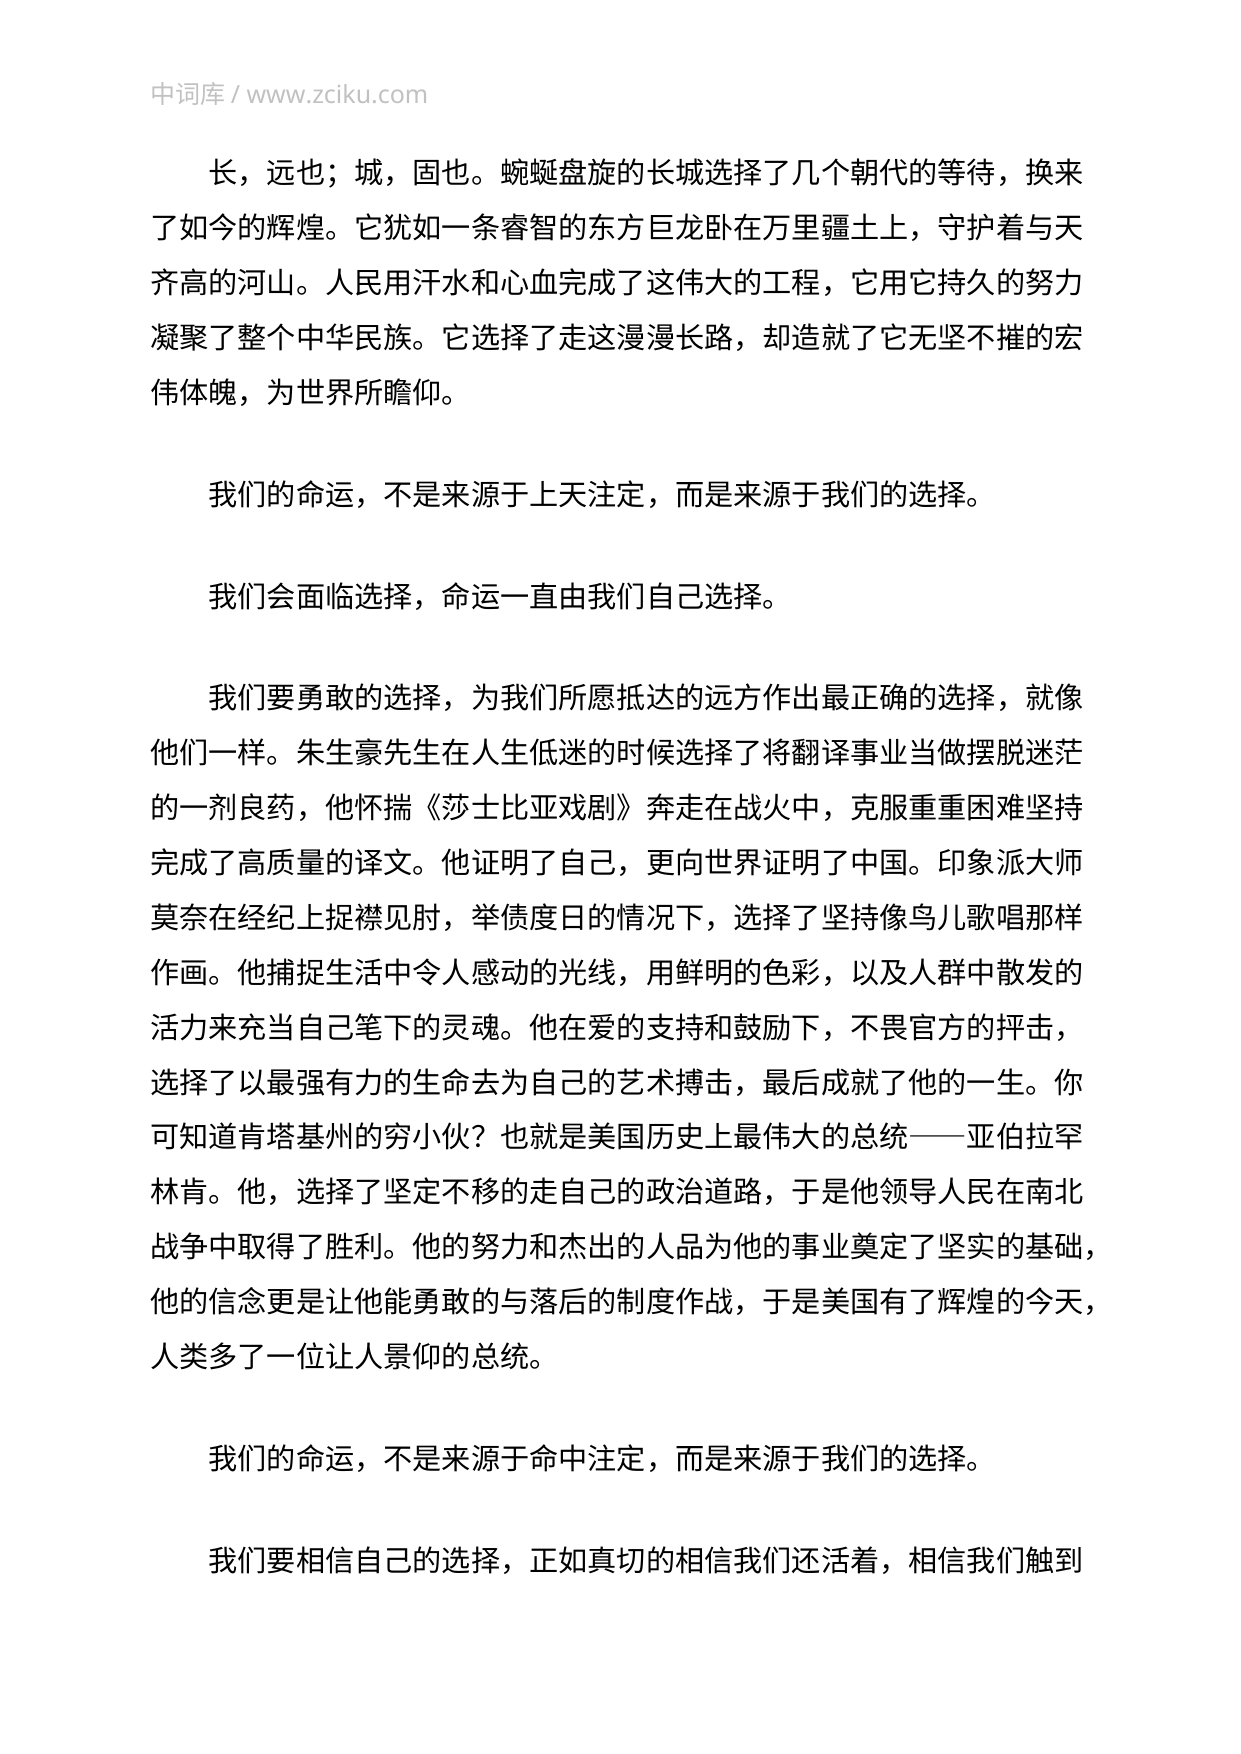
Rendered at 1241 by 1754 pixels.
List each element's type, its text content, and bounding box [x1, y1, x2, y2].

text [150, 1537, 1090, 1579]
text 我们要勇敢的选择，为我们所愿抵达的远方作出最正确的选择，就像他们一样。朱生豪先生在人生低迷的时候选择了将翻译事业当做摆脱迷茫的一剂良药，他怀揣《莎士比亚戏剧》奔走在战火中，克服重重困难坚持完成了高质量的译文。他证明了自己，更向世界证明了中国。印象派大师莫奈在经纪上捉襟见肘，举债度日的情况下，选择了坚持像鸟儿歌唱那样作画。他捕捉生活中令人感动的光线，用鲜明的色彩，以及人群中散发的活力来充当自己笔下的灵魂。他在爱的支持和鼓励下，不畏官方的抨击，选择了以最强有力的生命去为自己的艺术搏击，最后成就了他的一生。你可知道肯塔基州的穷小伙？也就是美国历史上最伟大的总统――亚伯拉罕林肯。他，选择了坚定不移的走自己的政治道路，于是他领导人民在南北战争中取得了胜利。他的努力和杰出的人品为他的事业奠定了坚实的基础，他的信念更是让他能勇敢的与落后的制度作战，于是美国有了辉煌的今天，人类多了一位让人景仰的总统。 [150, 675, 1090, 1376]
text 我们的命运，不是来源于上天注定，而是来源于我们的选择。 [150, 471, 1090, 514]
text 我们会面临选择，命运一直由我们自己选择。 [150, 573, 1090, 615]
text 我们的命运，不是来源于命中注定，而是来源于我们的选择。 [150, 1435, 1090, 1478]
text 长，远也；城，固也。蜿蜒盘旋的长城选择了几个朝代的等待，换来了如今的辉煌。它犹如一条睿智的东方巨龙卧在万里疆土上，守护着与天齐高的河山。人民用汗水和心血完成了这伟大的工程，它用它持久的努力凝聚了整个中华民族。它选择了走这漫漫长路，却造就了它无坚不摧的宏伟体魄，为世界所瞻仰。 [150, 150, 1090, 412]
